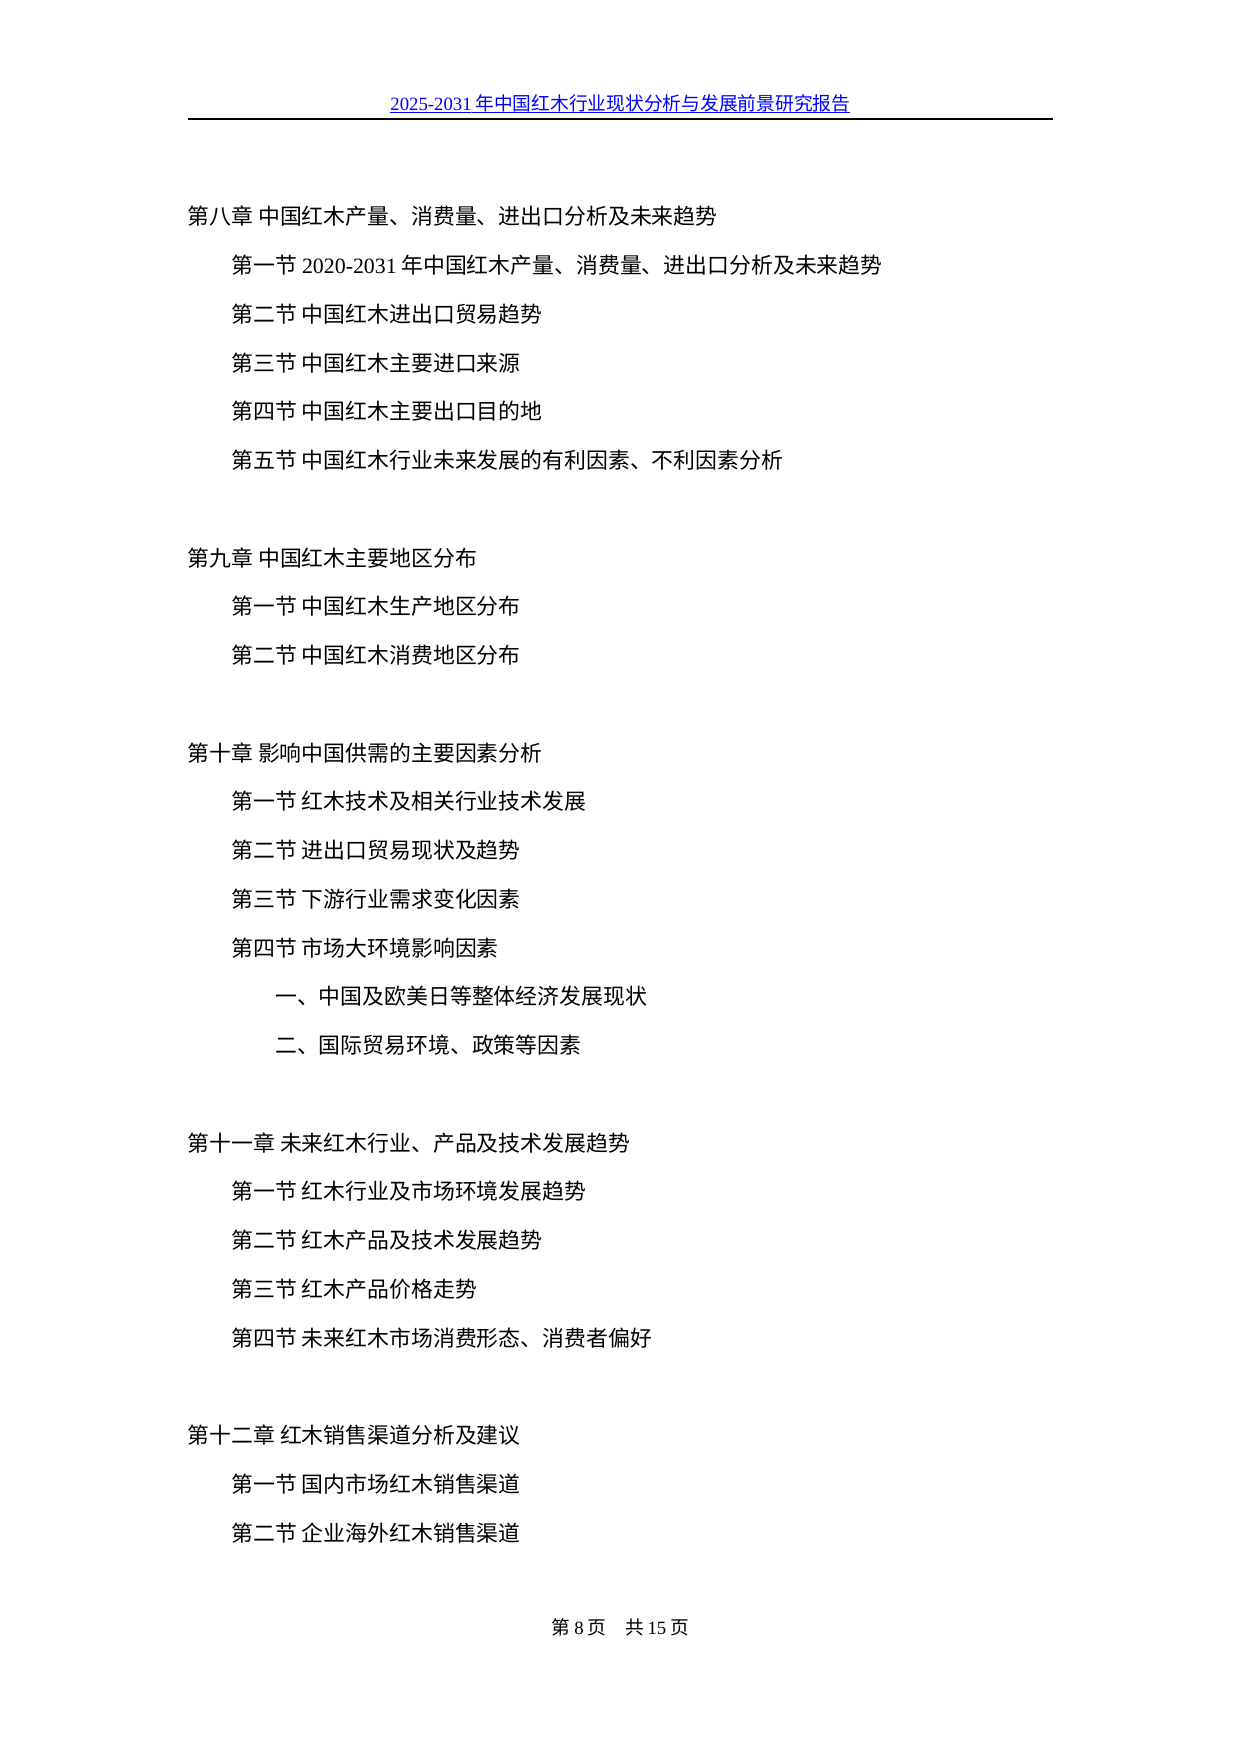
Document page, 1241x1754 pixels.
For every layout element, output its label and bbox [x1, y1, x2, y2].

text [187, 150, 1053, 1548]
